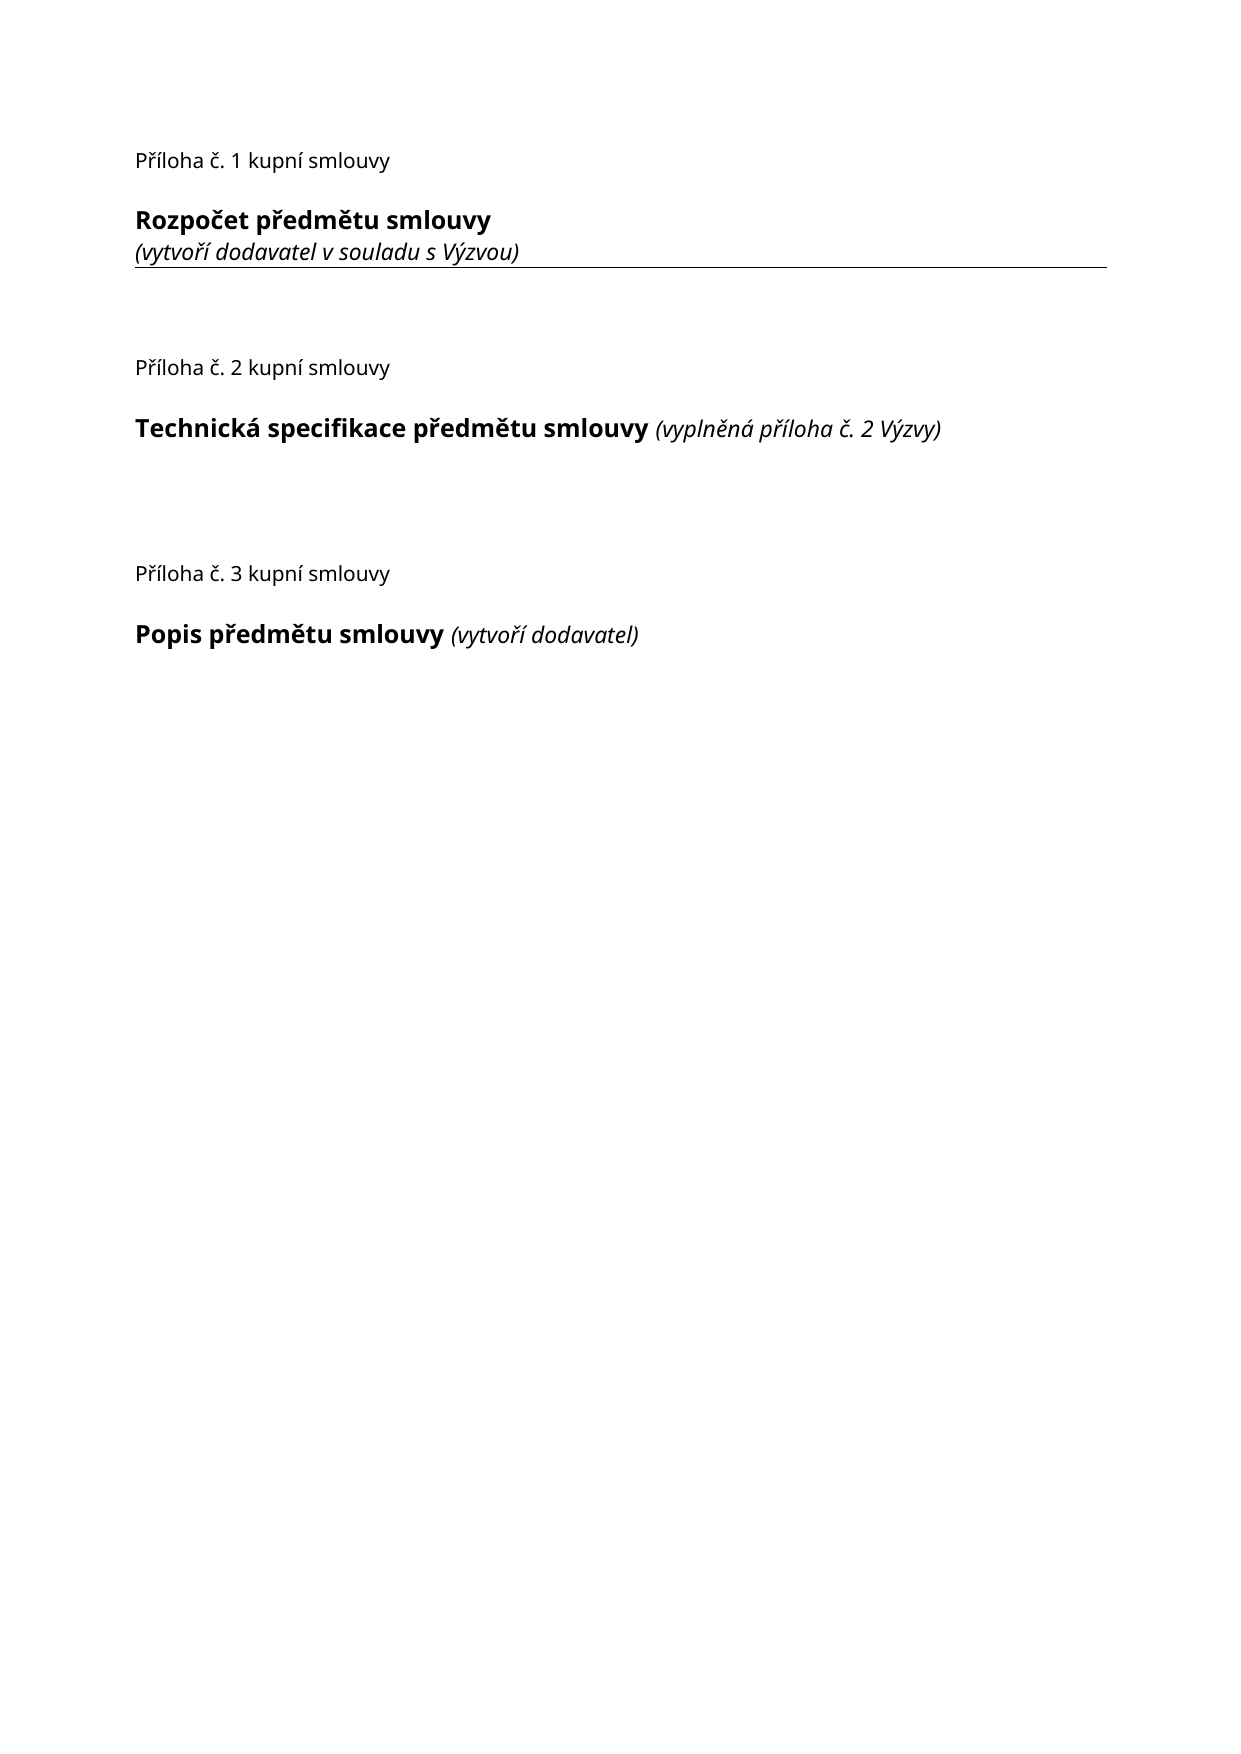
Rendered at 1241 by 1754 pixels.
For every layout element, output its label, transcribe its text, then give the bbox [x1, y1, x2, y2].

text Příloha č. 2 kupní smlouvy [135, 353, 1107, 382]
text (vytvoří dodavatel v souladu s Výzvou) [135, 236, 1107, 267]
text Rozpočet předmětu smlouvy [135, 204, 1107, 236]
text Příloha č. 1 kupní smlouvy [135, 146, 1107, 174]
text Popis předmětu smlouvy (vytvoří dodavatel) [135, 617, 1107, 651]
text Technická specifikace předmětu smlouvy (vyplněná příloha č. 2 Výzvy) [135, 411, 1107, 445]
text Příloha č. 3 kupní smlouvy [135, 559, 1107, 588]
